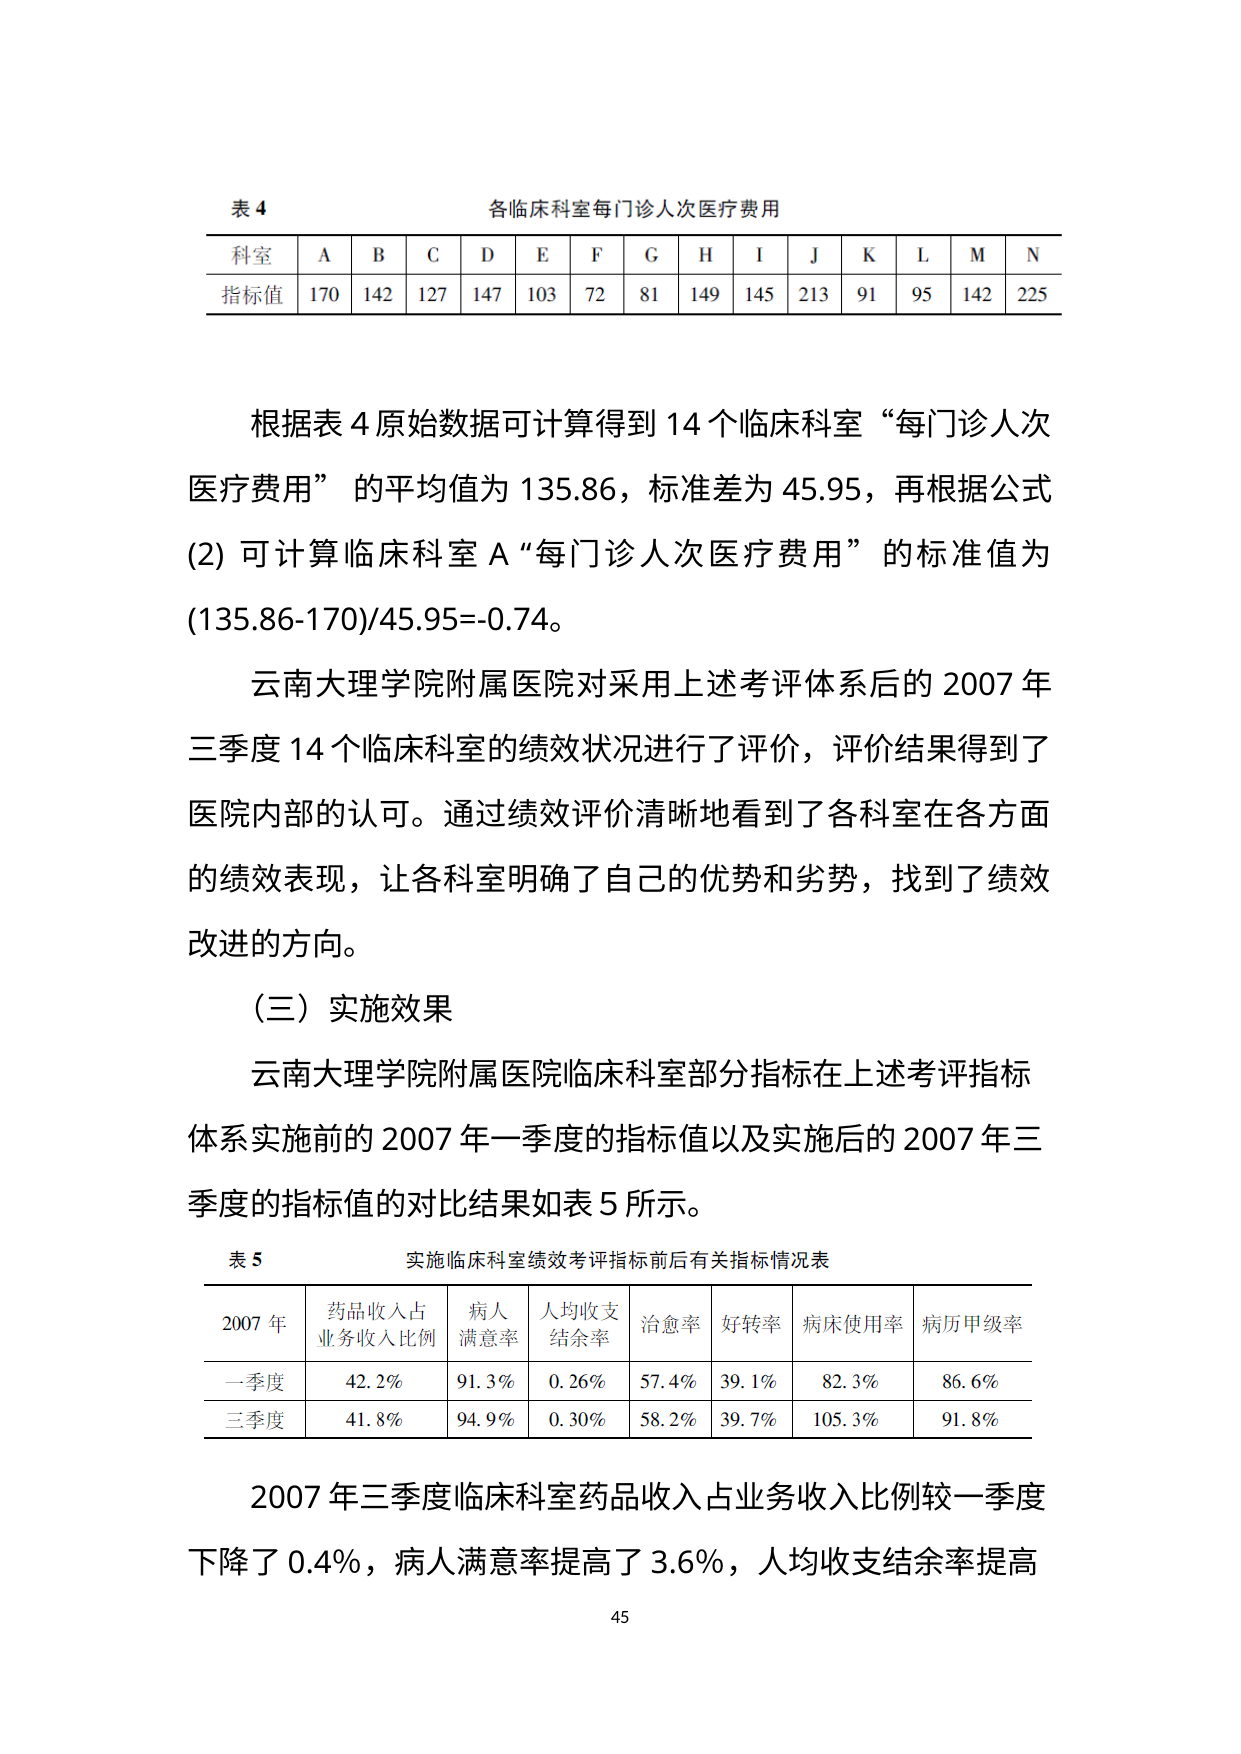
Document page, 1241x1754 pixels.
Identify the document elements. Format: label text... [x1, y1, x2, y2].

picture [187, 1234, 1049, 1459]
picture [187, 162, 1083, 359]
text 根据表４原始数据可计算得到14个临床科室“每门诊人次医疗费用” 的平均值为135.86，标准差为45.95，再根据公式(2) 可计算临床科室A “每门诊人次医疗费用”的标准值为(135.86-170)/45.95=-0.74。 [187, 389, 1053, 649]
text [187, 1462, 1053, 1592]
text （三）实施效果 [187, 974, 1053, 1039]
text 云南大理学院附属医院对采用上述考评体系后的2007年三季度14个临床科室的绩效状况进行了评价，评价结果得到了医院内部的认可。通过绩效评价清晰地看到了各科室在各方面的绩效表现，让各科室明确了自己的优势和劣势，找到了绩效改进的方向。 [187, 649, 1053, 974]
text 云南大理学院附属医院临床科室部分指标在上述考评指标体系实施前的2007年一季度的指标值以及实施后的2007年三季度的指标值的对比结果如表５所示。 [187, 1039, 1053, 1234]
